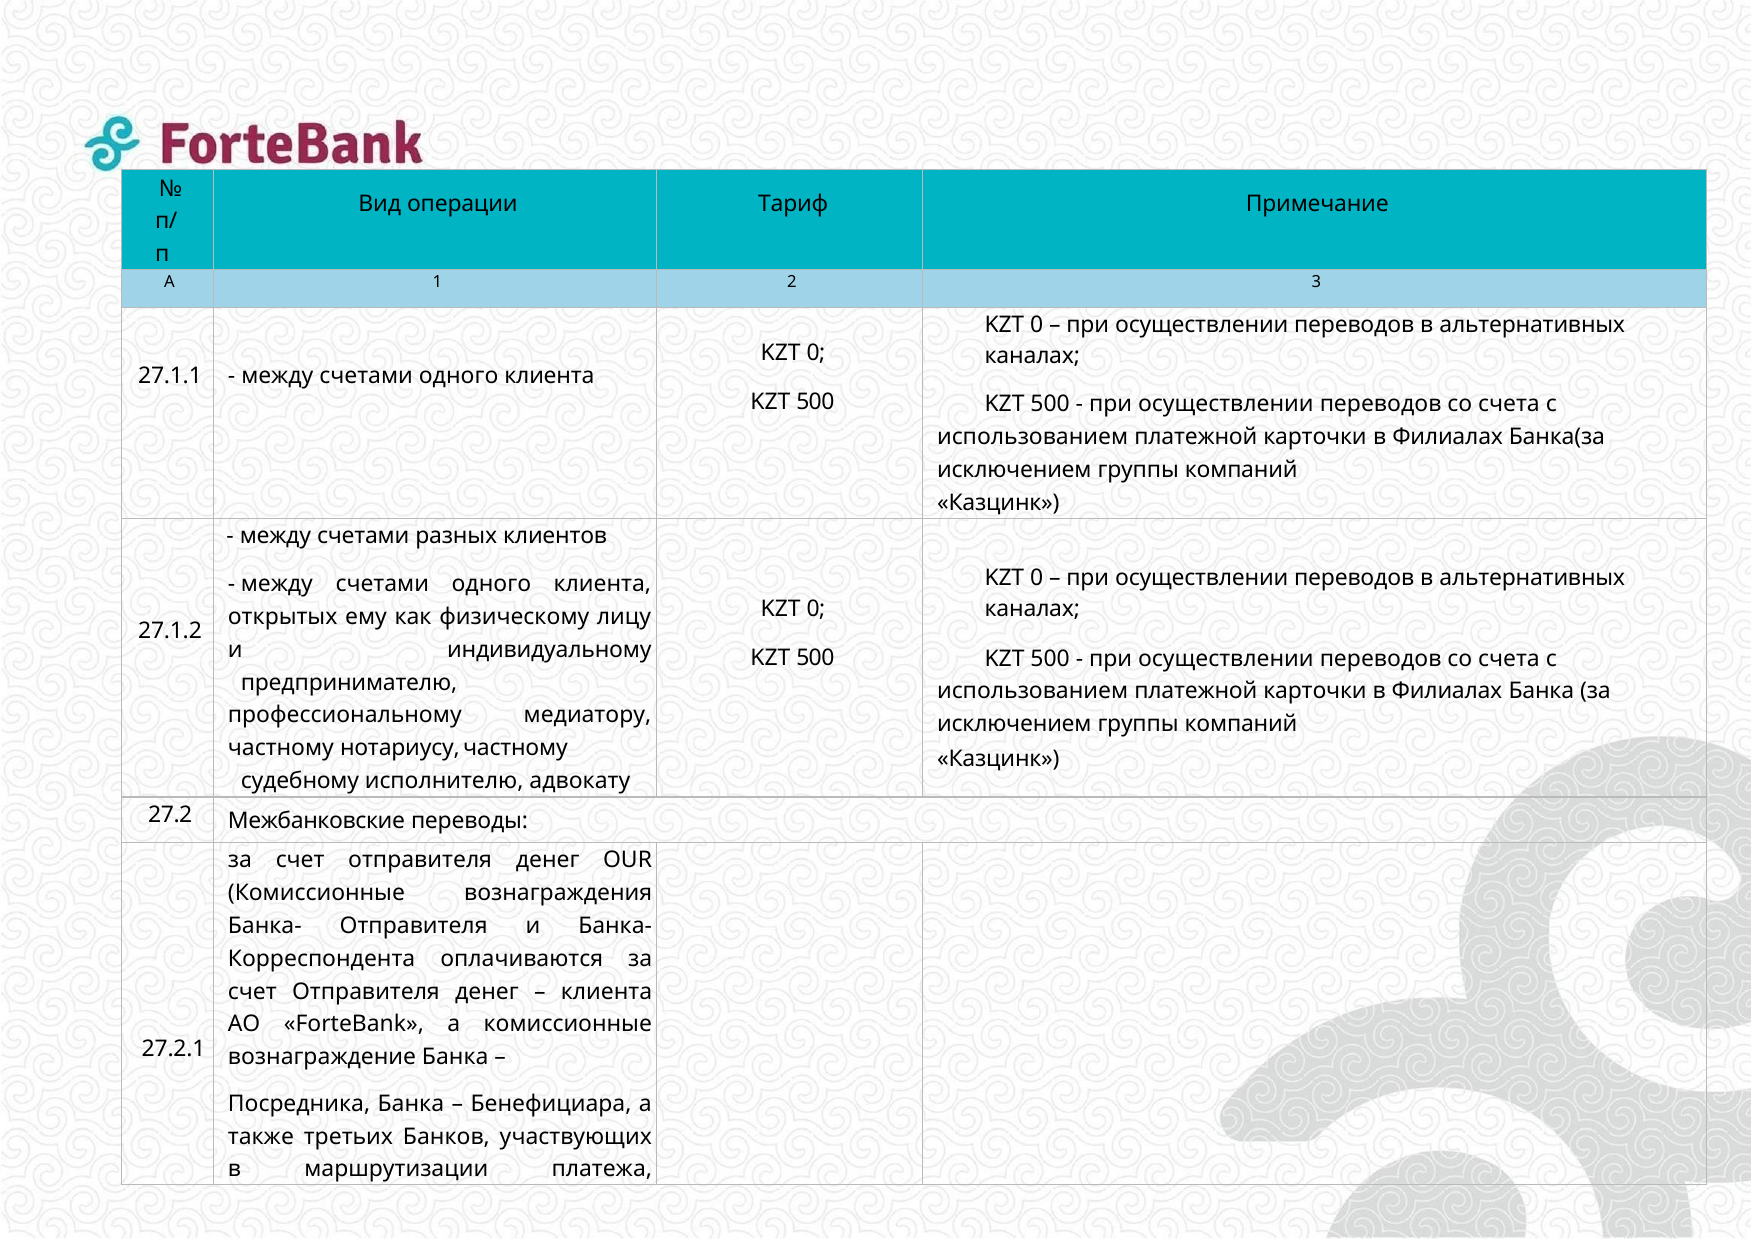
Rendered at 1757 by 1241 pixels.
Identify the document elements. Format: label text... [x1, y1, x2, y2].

table_header Вид операции [214, 170, 656, 269]
table_header Примечание [923, 170, 1706, 269]
table_cell A [122, 270, 213, 307]
table_cell между счетами разных клиентов между счетами одного клиента, открытых ему как физическому лицу и индивидуальному предпринимателю, профессиональному медиатору, частному нотариусу, частному судебному исполнителю, адвокату [214, 519, 656, 796]
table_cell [214, 843, 656, 1184]
table_cell KZT 0; KZT 500 [657, 519, 922, 796]
table_header № п/п [122, 170, 213, 269]
table_cell 27.1.1 [122, 308, 213, 517]
table_cell - между счетами одного клиента [214, 308, 656, 517]
table_cell 3 [923, 270, 1706, 307]
table_cell KZT 0 – при осуществлении переводов в альтернативных каналах; KZT 500 - при осуществлении переводов со счета с использованием платежной карточки в Филиалах Банка (за исключением группы компаний «Казцинк») [923, 519, 1706, 796]
table_header Тариф [657, 170, 922, 269]
table_cell KZT 0 – при осуществлении переводов в альтернативных каналах; KZT 500 - при осуществлении переводов со счета с использованием платежной карточки в Филиалах Банка(за исключением группы компаний «Казцинк») [923, 308, 1706, 517]
table_cell Межбанковские переводы: [214, 798, 1706, 842]
table_cell KZT 0; KZT 500 [657, 308, 922, 517]
table_cell [657, 843, 922, 1184]
table_cell 27.1.2 [122, 519, 213, 796]
table_cell [923, 843, 1706, 1184]
table_cell 27.2 [122, 798, 213, 842]
table_cell 2 [657, 270, 922, 307]
picture [0, 0, 1751, 1239]
table_cell 1 [214, 270, 656, 307]
table_cell 27.2.1 [122, 843, 213, 1184]
